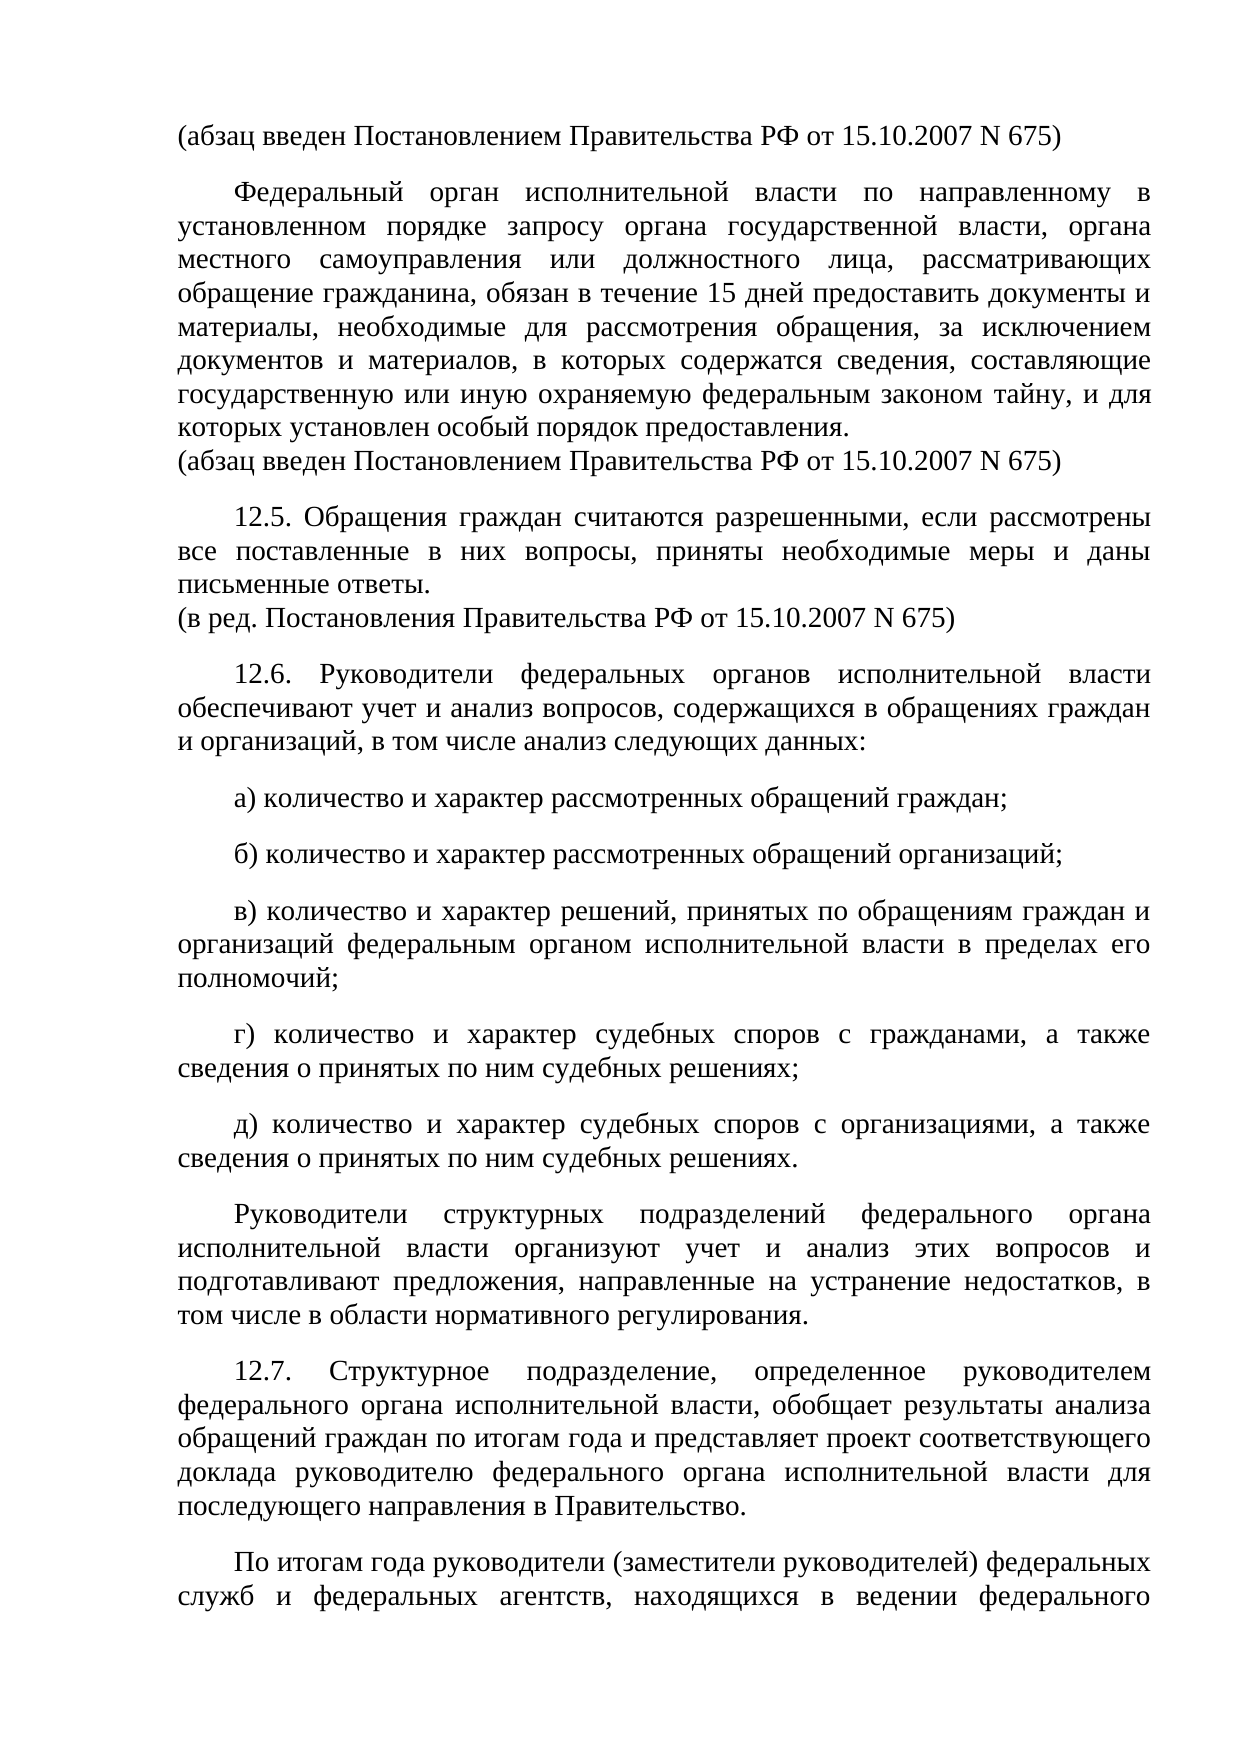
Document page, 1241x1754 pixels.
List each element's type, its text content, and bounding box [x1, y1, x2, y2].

text 12.5. Обращения граждан считаются разрешенными, если рассмотрены все поставленные в них вопросы, приняты необходимые меры и даны письменные ответы. [177, 499, 1152, 600]
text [177, 1544, 1152, 1611]
text 12.7. Структурное подразделение, определенное руководителем федерального органа исполнительной власти, обобщает результаты анализа обращений граждан по итогам года и представляет проект соответствующего доклада руководителю федерального органа исполнительной власти для последующего направления в Правительство. [177, 1353, 1152, 1521]
text (в ред. Постановления Правительства РФ от 15.10.2007 N 675) [177, 600, 1152, 633]
text г) количество и характер судебных споров с гражданами, а также сведения о принятых по ним судебных решениях; [177, 1016, 1152, 1083]
text 12.6. Руководители федеральных органов исполнительной власти обеспечивают учет и анализ вопросов, содержащихся в обращениях граждан и организаций, в том числе анализ следующих данных: [177, 656, 1152, 757]
text д) количество и характер судебных споров с организациями, а также сведения о принятых по ним судебных решениях. [177, 1106, 1152, 1173]
text Руководители структурных подразделений федерального органа исполнительной власти организуют учет и анализ этих вопросов и подготавливают предложения, направленные на устранение недостатков, в том числе в области нормативного регулирования. [177, 1196, 1152, 1331]
text в) количество и характер решений, принятых по обращениям граждан и организаций федеральным органом исполнительной власти в пределах его полномочий; [177, 893, 1152, 993]
text (абзац введен Постановлением Правительства РФ от 15.10.2007 N 675) [177, 118, 1152, 152]
text Федеральный орган исполнительной власти по направленному в установленном порядке запросу органа государственной власти, органа местного самоуправления или должностного лица, рассматривающих обращение гражданина, обязан в течение 15 дней предоставить документы и материалы, необходимые для рассмотрения обращения, за исключением документов и материалов, в которых содержатся сведения, составляющие государственную или иную охраняемую федеральным законом тайну, и для которых установлен особый порядок предоставления. [177, 174, 1152, 443]
text а) количество и характер рассмотренных обращений граждан; [177, 780, 1152, 813]
text (абзац введен Постановлением Правительства РФ от 15.10.2007 N 675) [177, 443, 1152, 476]
text б) количество и характер рассмотренных обращений организаций; [177, 836, 1152, 870]
